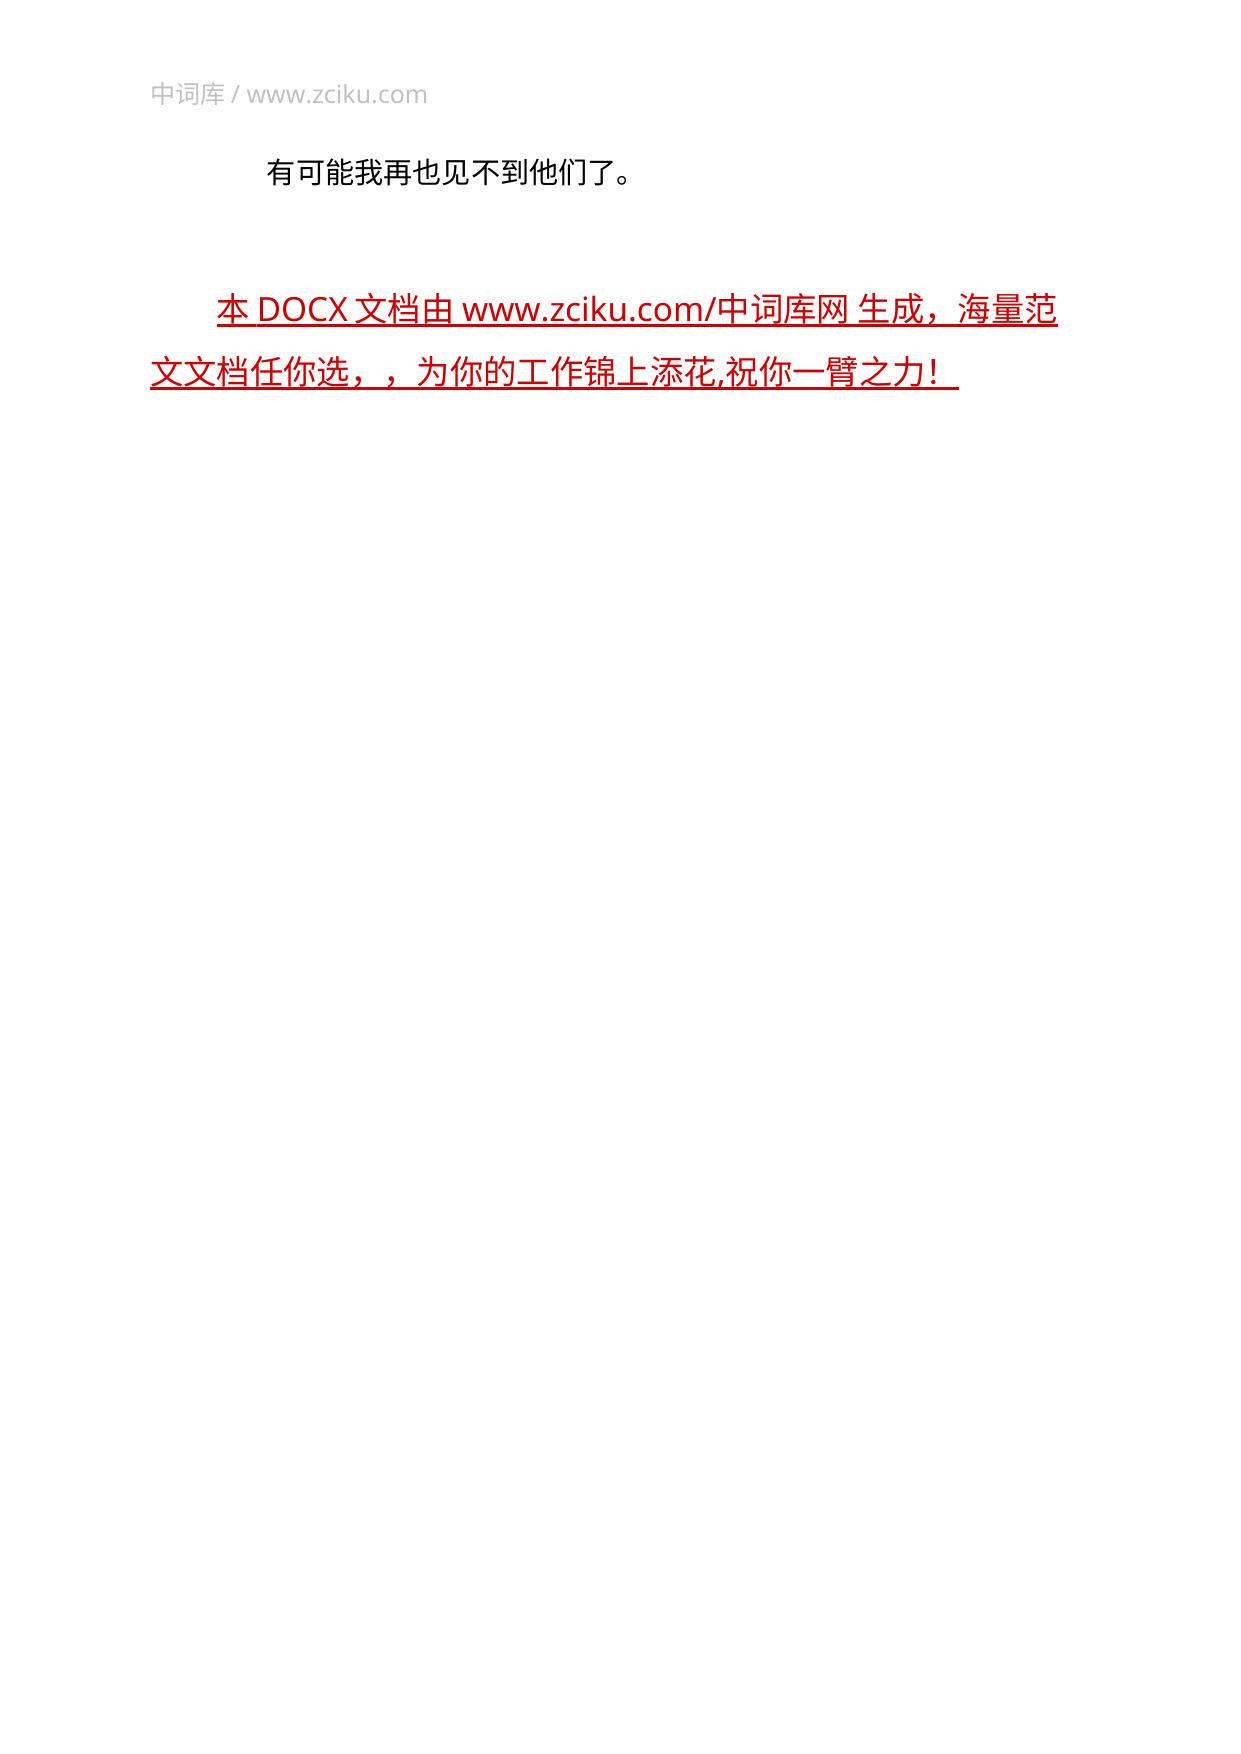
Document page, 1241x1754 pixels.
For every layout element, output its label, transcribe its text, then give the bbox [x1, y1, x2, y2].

text 本DOCX文档由 www.zciku.com/中词库网 生成，海量范文文档任你选，，为你的工作锦上添花,祝你一臂之力！ [150, 283, 1090, 394]
text 有可能我再也见不到他们了。 [150, 150, 1090, 192]
